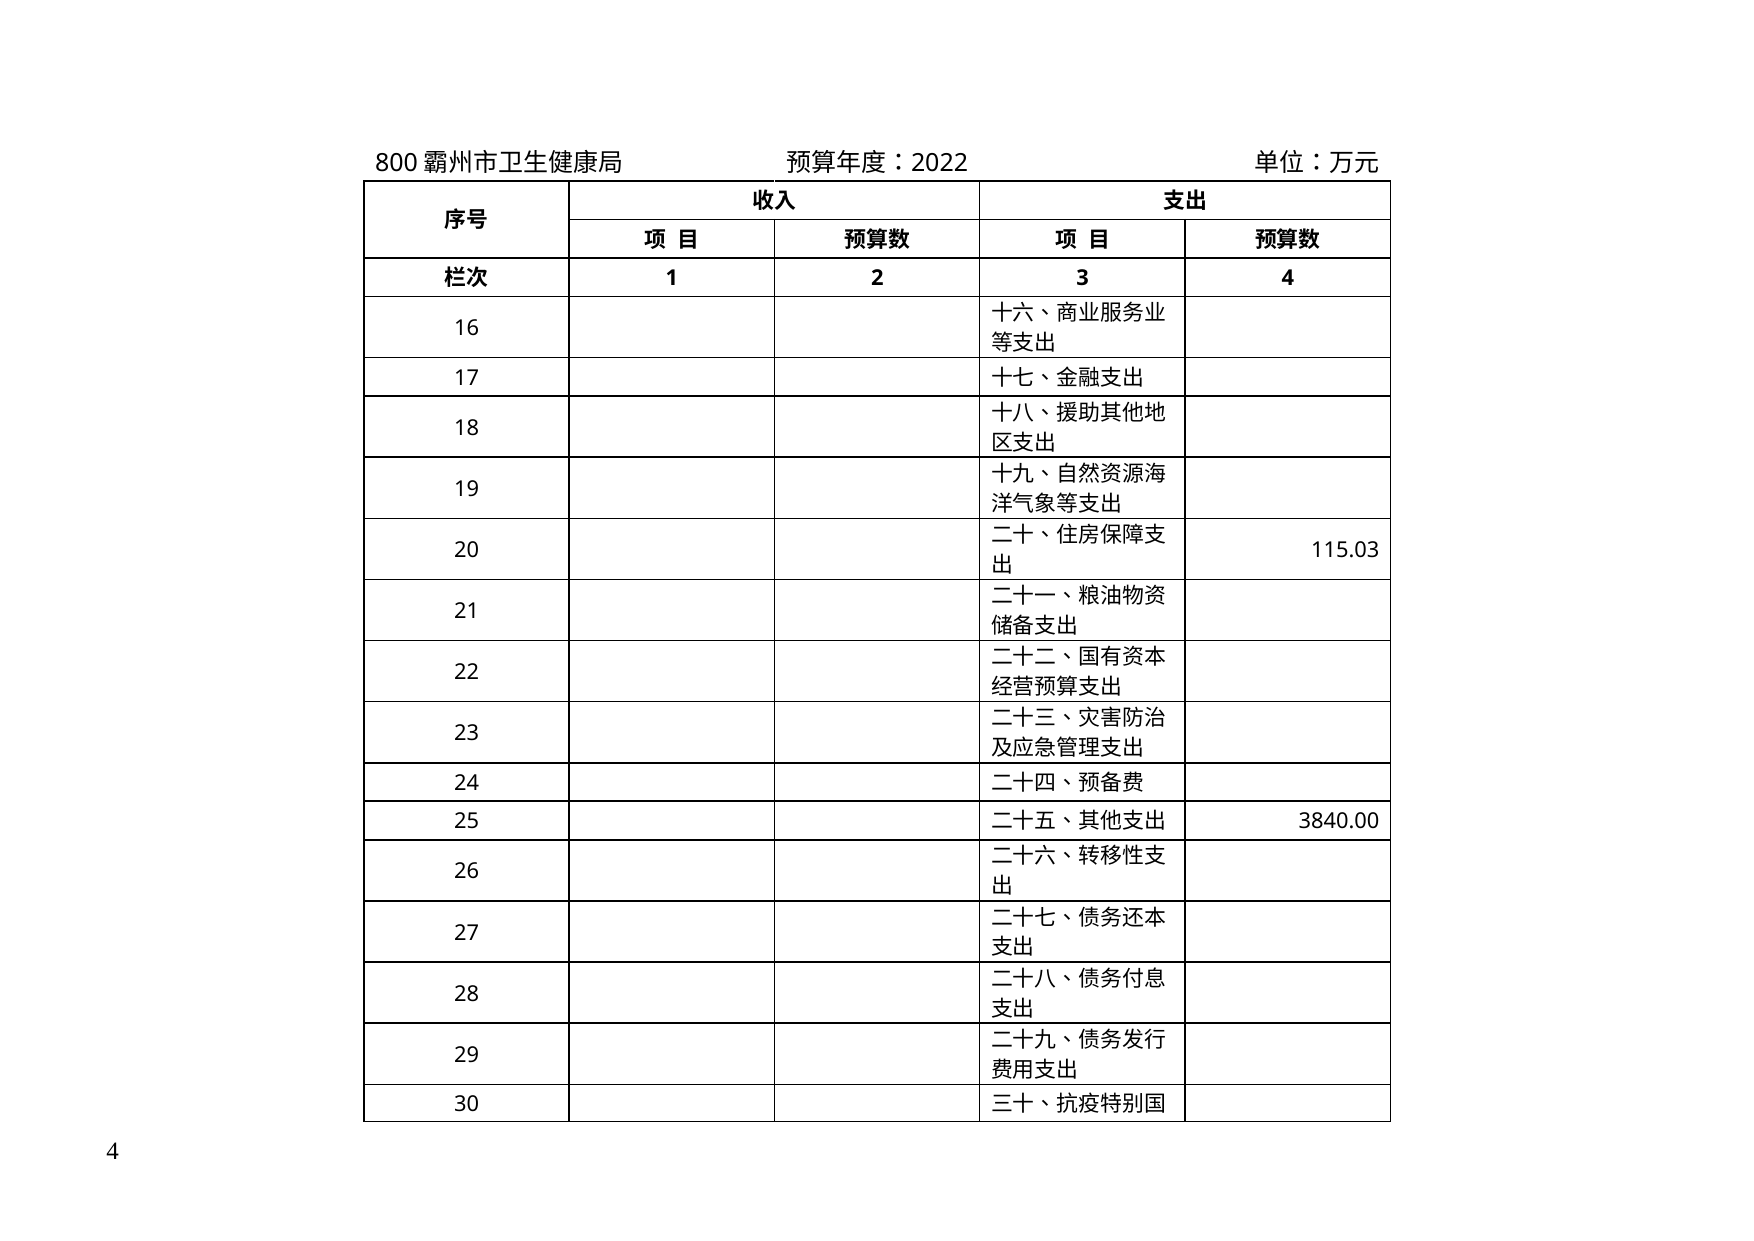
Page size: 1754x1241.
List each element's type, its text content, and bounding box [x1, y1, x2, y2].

table_cell [570, 1085, 774, 1121]
table_cell [775, 458, 979, 517]
table_cell [775, 297, 979, 357]
table_cell 二十九、债务发行费用支出 [980, 1024, 1184, 1083]
table_cell [570, 764, 774, 800]
table_cell [775, 902, 979, 961]
table_cell 项 目 [570, 220, 774, 257]
table_cell 20 [365, 519, 568, 578]
table_cell 30 [365, 1085, 568, 1121]
table_cell [570, 458, 774, 517]
table_cell 项 目 [980, 220, 1184, 257]
table_cell [775, 580, 979, 640]
table_cell 二十一、粮油物资储备支出 [980, 580, 1184, 640]
table_cell 2 [775, 259, 979, 296]
table_cell 三十、抗疫特别国债安排的支出 [980, 1085, 1184, 1121]
table_cell [775, 519, 979, 578]
table_cell [1186, 1024, 1390, 1083]
table_cell [775, 1085, 979, 1121]
table_cell 预算数 [775, 220, 979, 257]
table_cell [1186, 764, 1390, 800]
table_cell 十八、援助其他地区支出 [980, 397, 1184, 456]
table_cell [570, 580, 774, 640]
table_cell 1 [570, 259, 774, 296]
table_cell 二十八、债务付息支出 [980, 963, 1184, 1022]
table_cell [1186, 358, 1390, 395]
table_cell [1186, 902, 1390, 961]
table_cell 21 [365, 580, 568, 640]
table_header 单位：万元 [980, 143, 1390, 180]
table_cell [1186, 963, 1390, 1022]
table_cell 二十三、灾害防治及应急管理支出 [980, 702, 1184, 762]
table_cell 二十七、债务还本支出 [980, 902, 1184, 961]
table_cell 3840.00 [1186, 802, 1390, 839]
table_cell 28 [365, 963, 568, 1022]
table_cell [775, 963, 979, 1022]
table_cell [775, 1024, 979, 1083]
table_cell 栏次 [365, 259, 568, 296]
table_cell 24 [365, 764, 568, 800]
table_cell 十九、自然资源海洋气象等支出 [980, 458, 1184, 517]
table_cell [775, 764, 979, 800]
table_cell [1186, 702, 1390, 762]
table_cell [1186, 397, 1390, 456]
table_cell [775, 641, 979, 701]
table_cell [570, 963, 774, 1022]
table_cell 23 [365, 702, 568, 762]
table_cell [570, 802, 774, 839]
table_cell [775, 802, 979, 839]
table_cell [1186, 641, 1390, 701]
table_cell 19 [365, 458, 568, 517]
table_cell 25 [365, 802, 568, 839]
table_cell 26 [365, 841, 568, 900]
table_cell 二十六、转移性支出 [980, 841, 1184, 900]
table_cell [1186, 458, 1390, 517]
table_cell [1186, 580, 1390, 640]
table_cell 二十五、其他支出 [980, 802, 1184, 839]
table_cell [1186, 297, 1390, 357]
table_cell [570, 297, 774, 357]
table_cell [775, 702, 979, 762]
table_cell 17 [365, 358, 568, 395]
table_cell [1186, 1085, 1390, 1121]
table_cell 预算数 [1186, 220, 1390, 257]
table_cell [570, 1024, 774, 1083]
table_cell [570, 641, 774, 701]
table_cell 十六、商业服务业等支出 [980, 297, 1184, 357]
table_header 预算年度：2022 [775, 143, 979, 180]
table_cell [570, 519, 774, 578]
table_cell 二十二、国有资本经营预算支出 [980, 641, 1184, 701]
table_cell [570, 702, 774, 762]
table_cell 二十四、预备费 [980, 764, 1184, 800]
table_cell 十七、金融支出 [980, 358, 1184, 395]
table_cell [1186, 841, 1390, 900]
table_cell 22 [365, 641, 568, 701]
table_cell [775, 397, 979, 456]
table_cell [775, 841, 979, 900]
table_cell 115.03 [1186, 519, 1390, 578]
table_cell 序号 [365, 182, 568, 257]
table_cell [570, 397, 774, 456]
table_cell 16 [365, 297, 568, 357]
table_cell 支出 [980, 182, 1390, 219]
table_cell 18 [365, 397, 568, 456]
table_cell 4 [1186, 259, 1390, 296]
table_header 800霸州市卫生健康局 [365, 143, 774, 180]
table_cell 3 [980, 259, 1184, 296]
table_cell [570, 358, 774, 395]
table_cell 27 [365, 902, 568, 961]
table_cell 29 [365, 1024, 568, 1083]
table_cell [775, 358, 979, 395]
table_cell 收入 [570, 182, 979, 219]
table_cell [570, 902, 774, 961]
table_cell [570, 841, 774, 900]
table_cell 二十、住房保障支出 [980, 519, 1184, 578]
